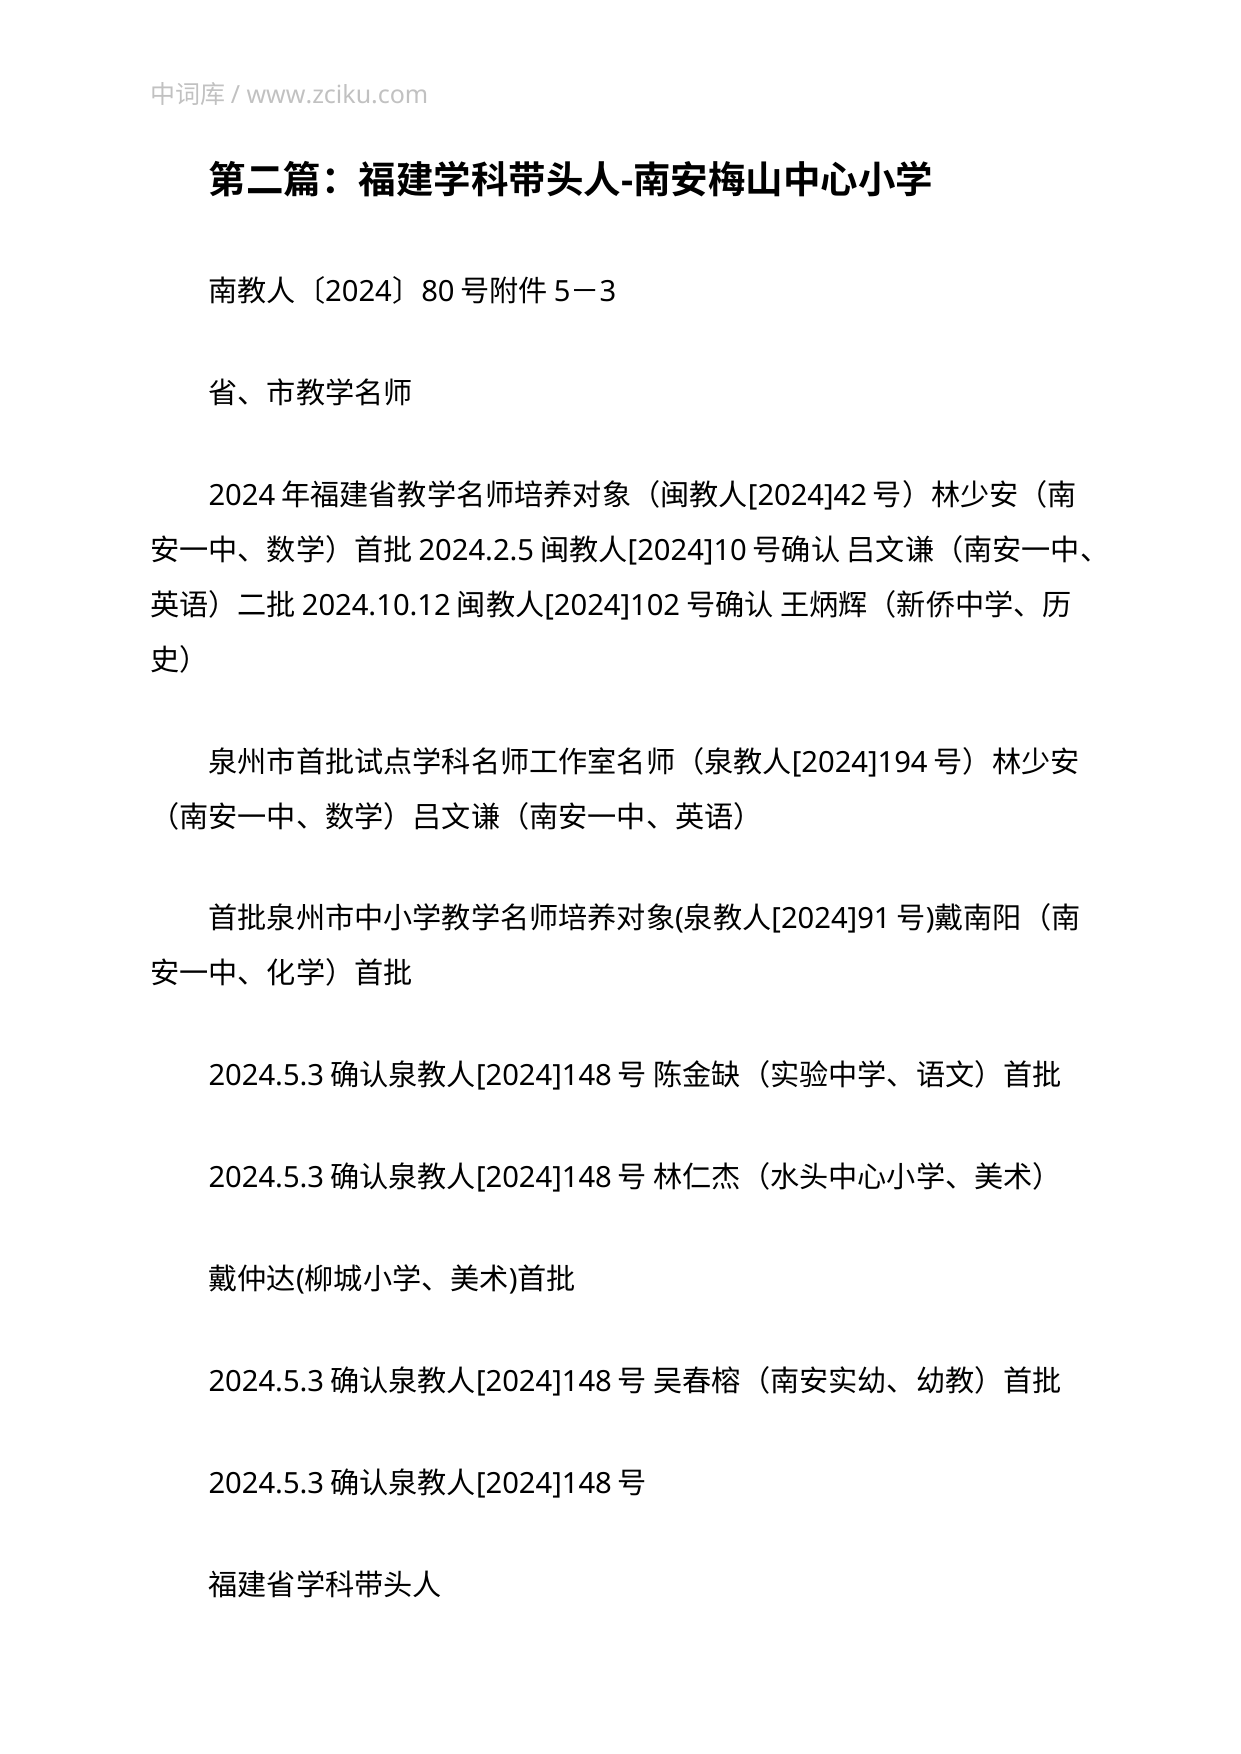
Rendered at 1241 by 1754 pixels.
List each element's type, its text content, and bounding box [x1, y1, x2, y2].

text 第二篇：福建学科带头人-南安梅山中心小学 [150, 150, 1090, 204]
text 首批泉州市中小学教学名师培养对象(泉教人[2024]91号)戴南阳（南安一中、化学）首批 [150, 895, 1090, 992]
text 2024.5.3确认泉教人[2024]148号 [150, 1459, 1090, 1502]
text 泉州市首批试点学科名师工作室名师（泉教人[2024]194号）林少安（南安一中、数学）吕文谦（南安一中、英语） [150, 738, 1090, 835]
text 南教人〔2024〕80号附件5－3 [150, 268, 1090, 310]
text 2024.5.3确认泉教人[2024]148号 陈金缺（实验中学、语文）首批 [150, 1052, 1090, 1094]
text 戴仲达(柳城小学、美术)首批 [150, 1256, 1090, 1298]
text 2024.5.3确认泉教人[2024]148号 吴春榕（南安实幼、幼教）首批 [150, 1358, 1090, 1400]
text 省、市教学名师 [150, 369, 1090, 412]
text 福建省学科带头人 [150, 1562, 1090, 1604]
text 2024.5.3确认泉教人[2024]148号 林仁杰（水头中心小学、美术） [150, 1154, 1090, 1196]
text 2024年福建省教学名师培养对象（闽教人[2024]42号）林少安（南安一中、数学）首批2024.2.5闽教人[2024]10号确认 吕文谦（南安一中、英语）二批2024.10.12闽教人[2024]102号确认 王炳辉（新侨中学、历史） [150, 471, 1090, 679]
